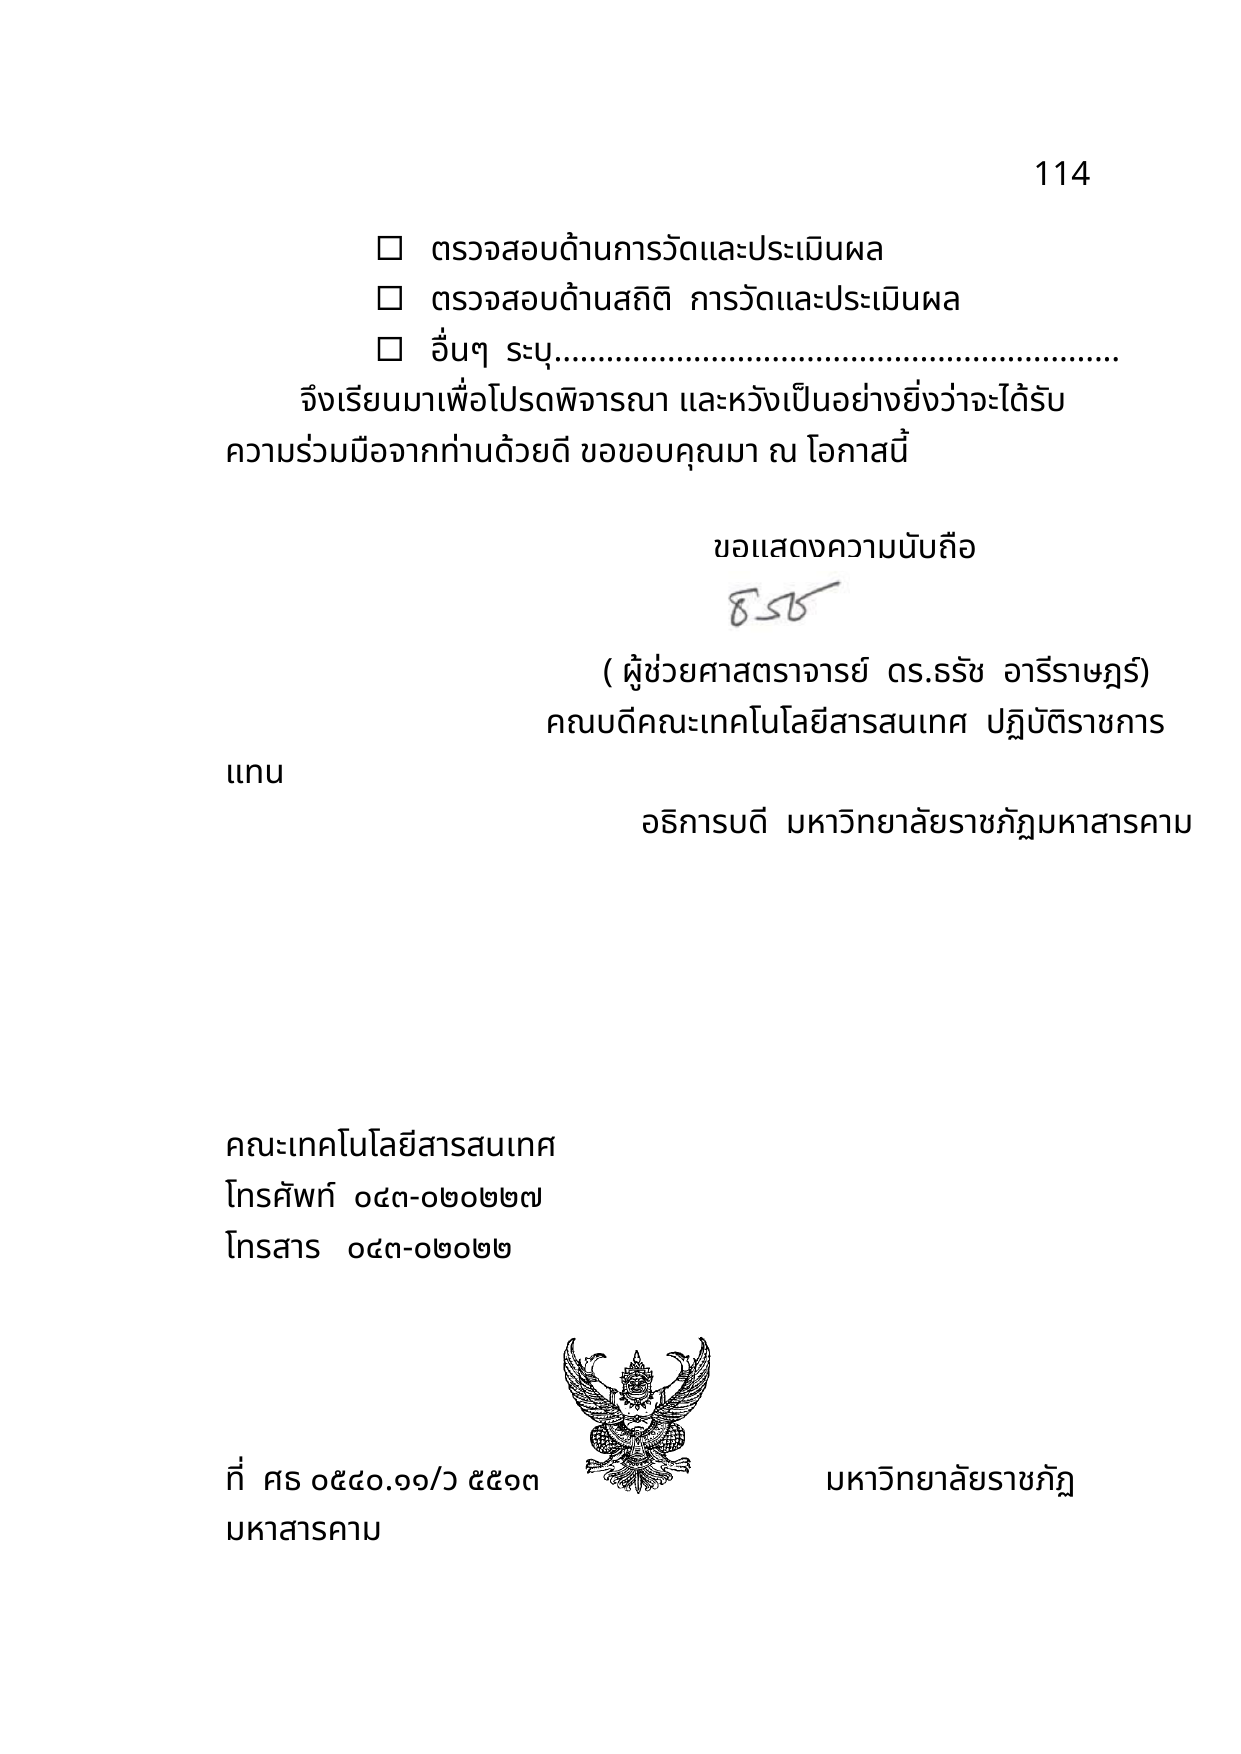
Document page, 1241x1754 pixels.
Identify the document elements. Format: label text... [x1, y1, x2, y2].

text ที่ ศธ ๐๕๔๐.๑๑/ว ๕๕๑๓ มหาวิทยาลัยราชภัฏมหาสารคาม [225, 1455, 1207, 1556]
text อธิการบดี มหาวิทยาลัยราชภัฏมหาสารคาม [225, 798, 1207, 849]
text จึงเรียนมาเพื่อโปรดพิจารณา และหวังเป็นอย่างยิ่งว่าจะได้รับความร่วมมือจากท่านด้วยดี ขอขอบคุณมา ณ โอกาสนี้ [225, 376, 1087, 477]
text โทรศัพท์ ๐๔๓-๐๒๐๒๒๗ [225, 1172, 1207, 1222]
text อื่นๆ ระบุ................................................................. [300, 326, 1207, 376]
picture [554, 1323, 721, 1455]
text คณบดีคณะเทคโนโลยีสารสนเทศ ปฏิบัติราชการแทน [225, 698, 1207, 798]
picture [702, 557, 867, 637]
text ตรวจสอบด้านการวัดและประเมินผล [300, 225, 1207, 275]
text ตรวจสอบด้านสถิติ การวัดและประเมินผล [300, 275, 1207, 326]
text โทรสาร ๐๔๓-๐๒๐๒๒ [225, 1222, 1207, 1273]
text ( ผู้ช่วยศาสตราจารย์ ดร.ธรัช อารีราษฎร์) [225, 647, 1207, 698]
text ขอแสดงความนับถือ [225, 523, 1207, 573]
text คณะเทคโนโลยีสารสนเทศ [225, 1121, 1207, 1172]
